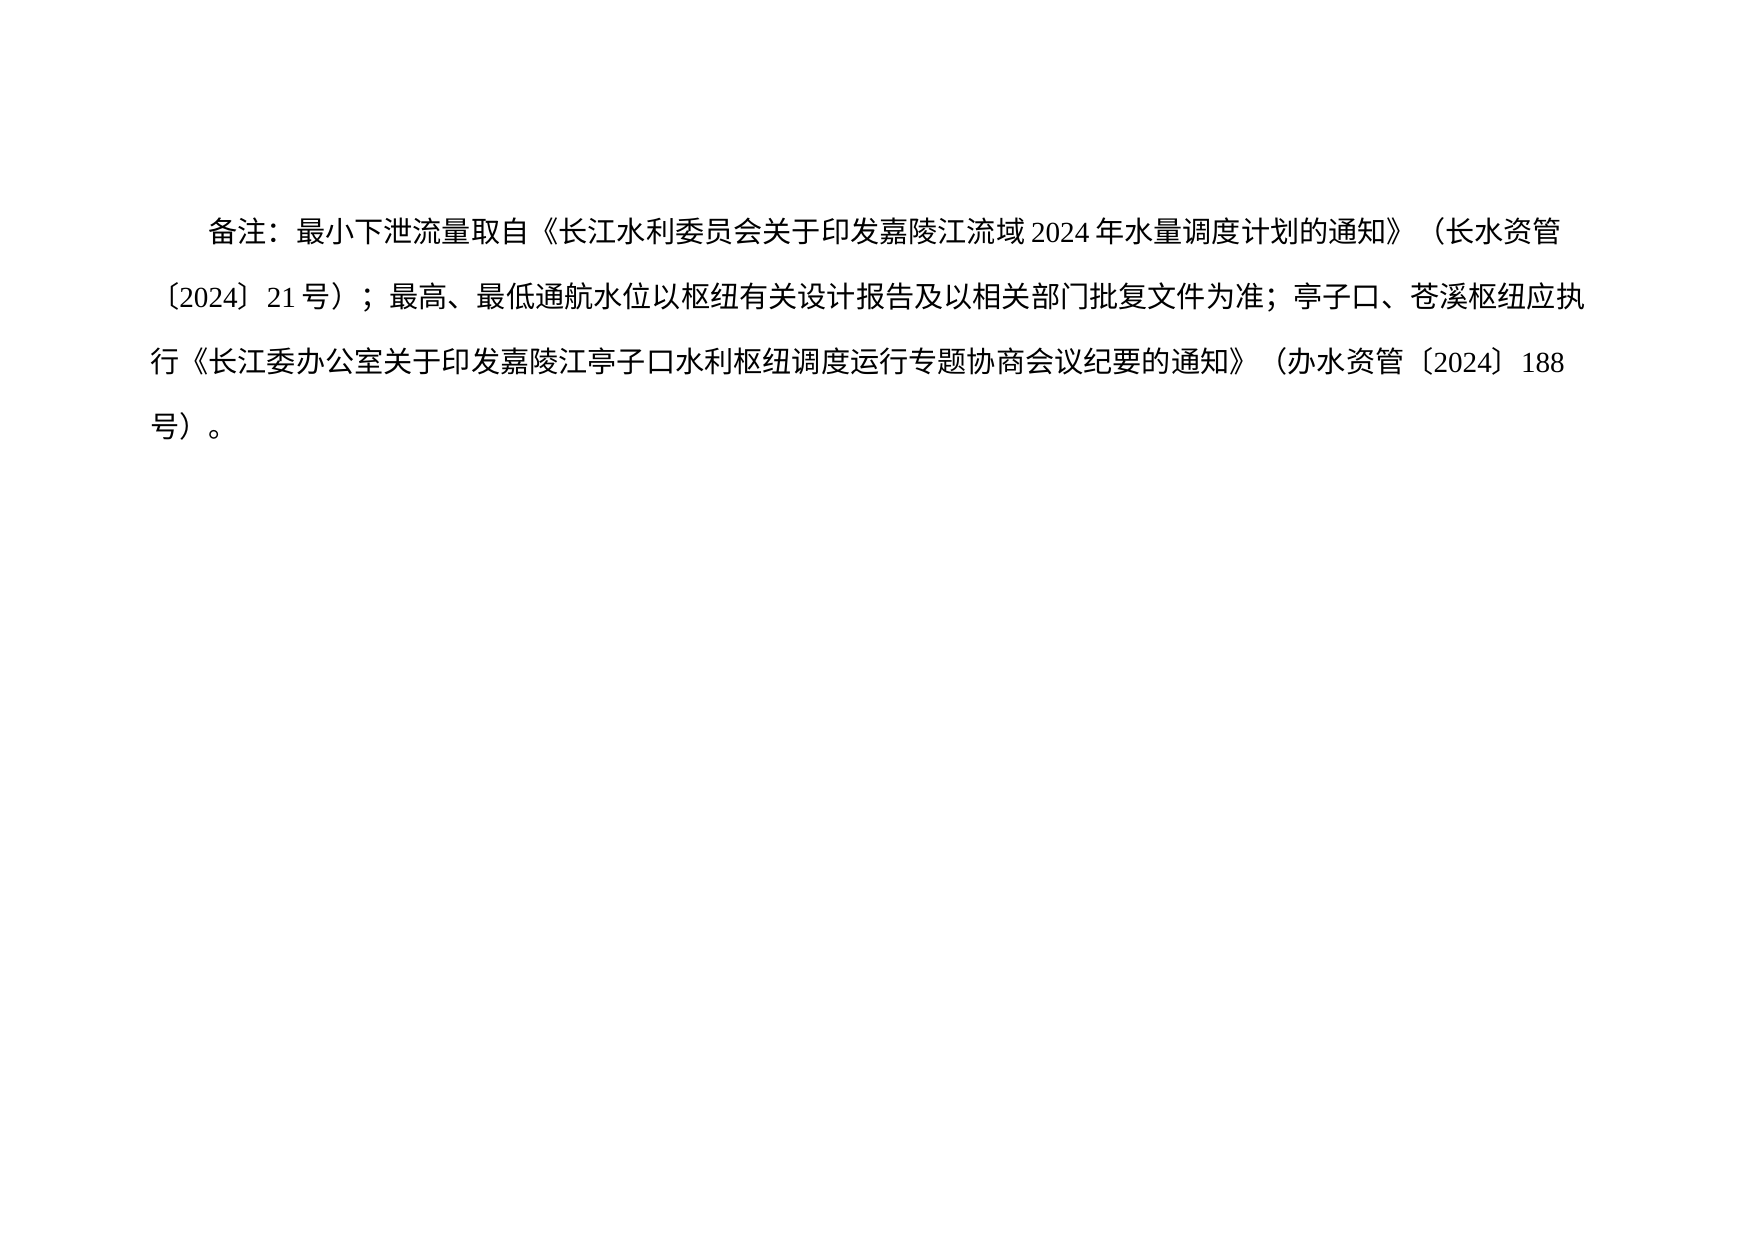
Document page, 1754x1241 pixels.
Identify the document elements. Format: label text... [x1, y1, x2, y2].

text 备注：最小下泄流量取自《长江水利委员会关于印发嘉陵江流域2024年水量调度计划的通知》（长水资管〔2024〕21号）；最高、最低通航水位以枢纽有关设计报告及以相关部门批复文件为准；亭子口、苍溪枢纽应执行《长江委办公室关于印发嘉陵江亭子口水利枢纽调度运行专题协商会议纪要的通知》（办水资管〔2024〕188号）。 [150, 198, 1604, 458]
